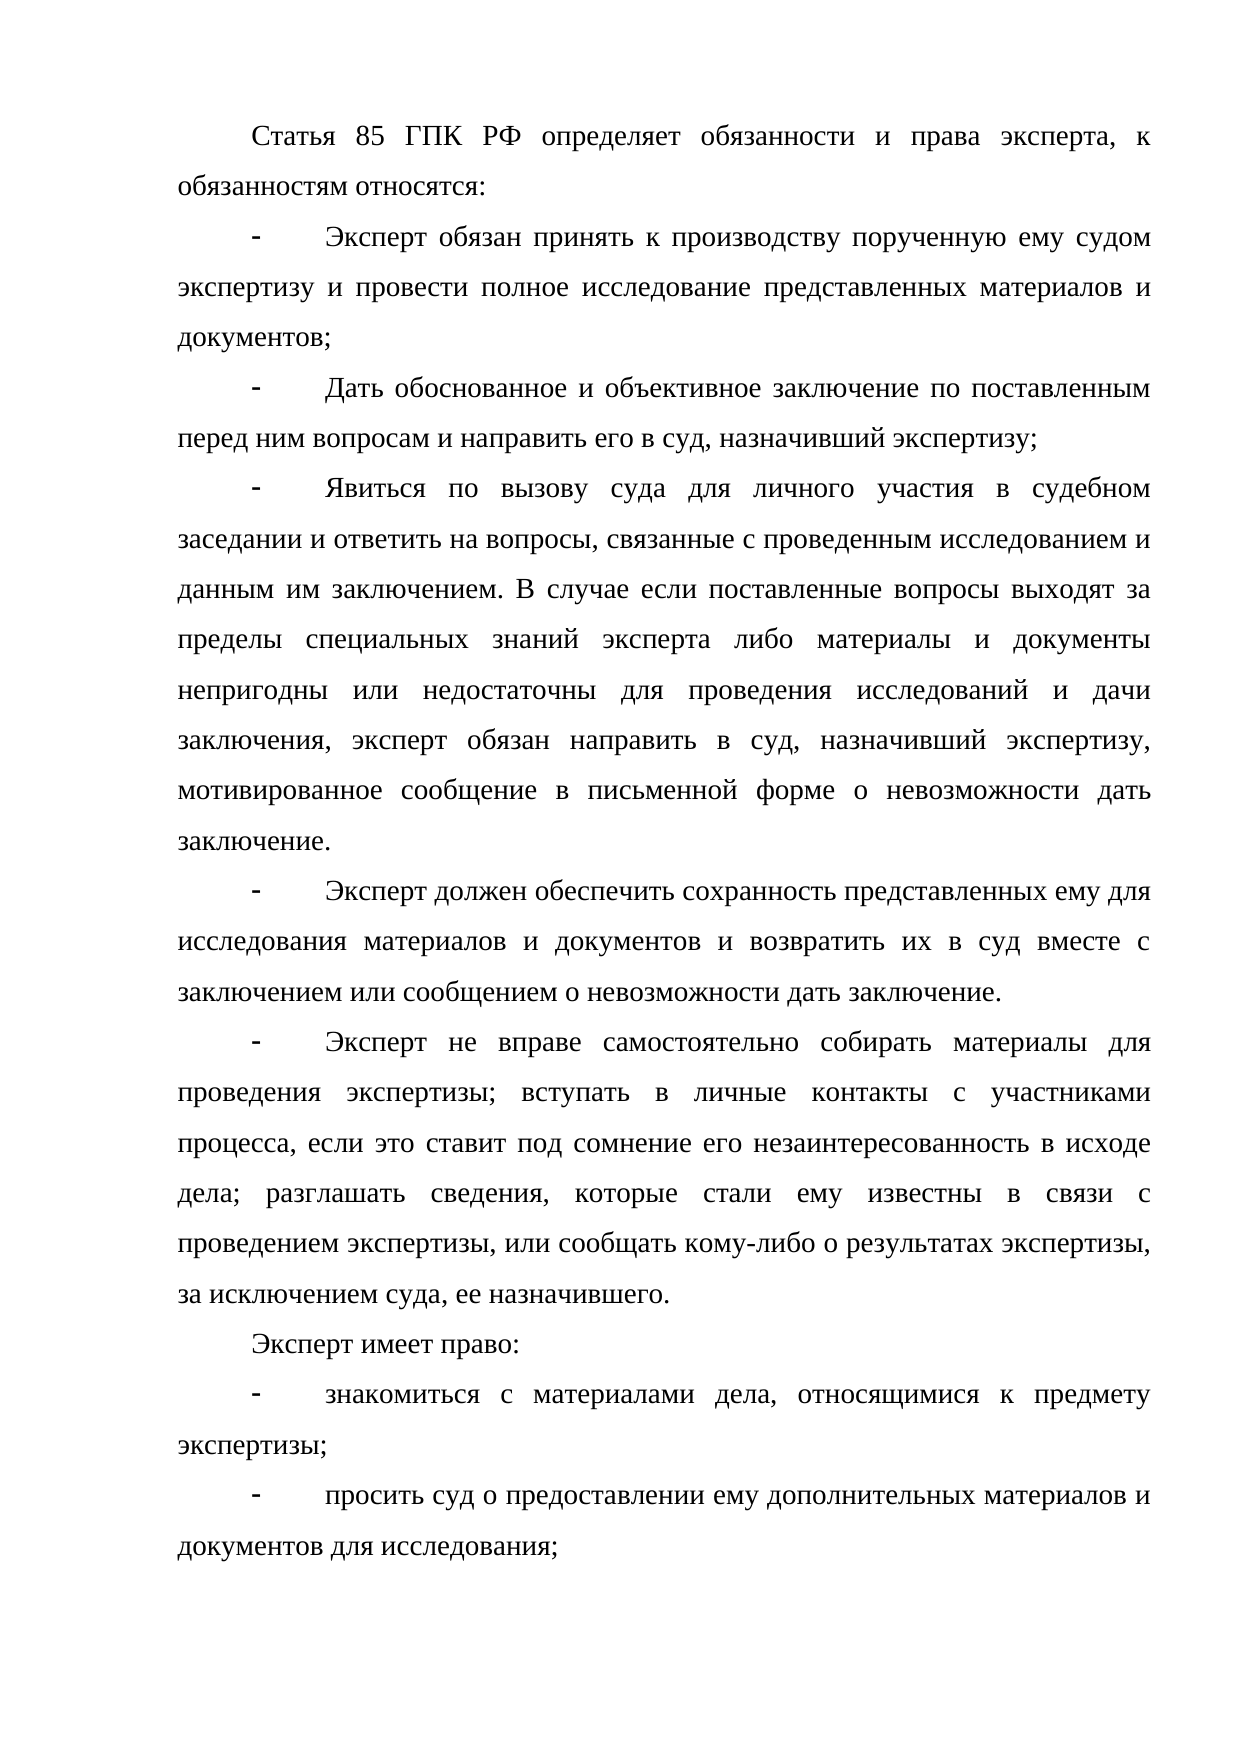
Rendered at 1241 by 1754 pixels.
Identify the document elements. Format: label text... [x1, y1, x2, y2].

list знакомиться с материалами дела, относящимися к предмету экспертизы; [177, 1376, 1152, 1460]
list просить суд о предоставлении ему дополнительных материалов и документов для исследования; [177, 1477, 1152, 1561]
text Эксперт имеет право: [177, 1326, 1152, 1360]
text Статья 85 ГПК РФ определяет обязанности и права эксперта, к обязанностям относятся: [177, 118, 1152, 202]
list Эксперт обязан принять к производству порученную ему судом экспертизу и провести полное исследование представленных материалов и документов; [177, 219, 1152, 353]
list Эксперт должен обеспечить сохранность представленных ему для исследования материалов и документов и возвратить их в суд вместе с заключением или сообщением о невозможности дать заключение. [177, 873, 1152, 1007]
list Дать обоснованное и объективное заключение по поставленным перед ним вопросам и направить его в суд, назначивший экспертизу; [177, 370, 1152, 454]
list Эксперт не вправе самостоятельно собирать материалы для проведения экспертизы; вступать в личные контакты с участниками процесса, если это ставит под сомнение его незаинтересованность в исходе дела; разглашать сведения, которые стали ему известны в связи с проведением экспертизы, или сообщать кому-либо о результатах экспертизы, за исключением суда, ее назначившего. [177, 1024, 1152, 1309]
list Явиться по вызову суда для личного участия в судебном заседании и ответить на вопросы, связанные с проведенным исследованием и данным им заключением. В случае если поставленные вопросы выходят за пределы специальных знаний эксперта либо материалы и документы непригодны или недостаточны для проведения исследований и дачи заключения, эксперт обязан направить в суд, назначивший экспертизу, мотивированное сообщение в письменной форме о невозможности дать заключение. [177, 471, 1152, 856]
